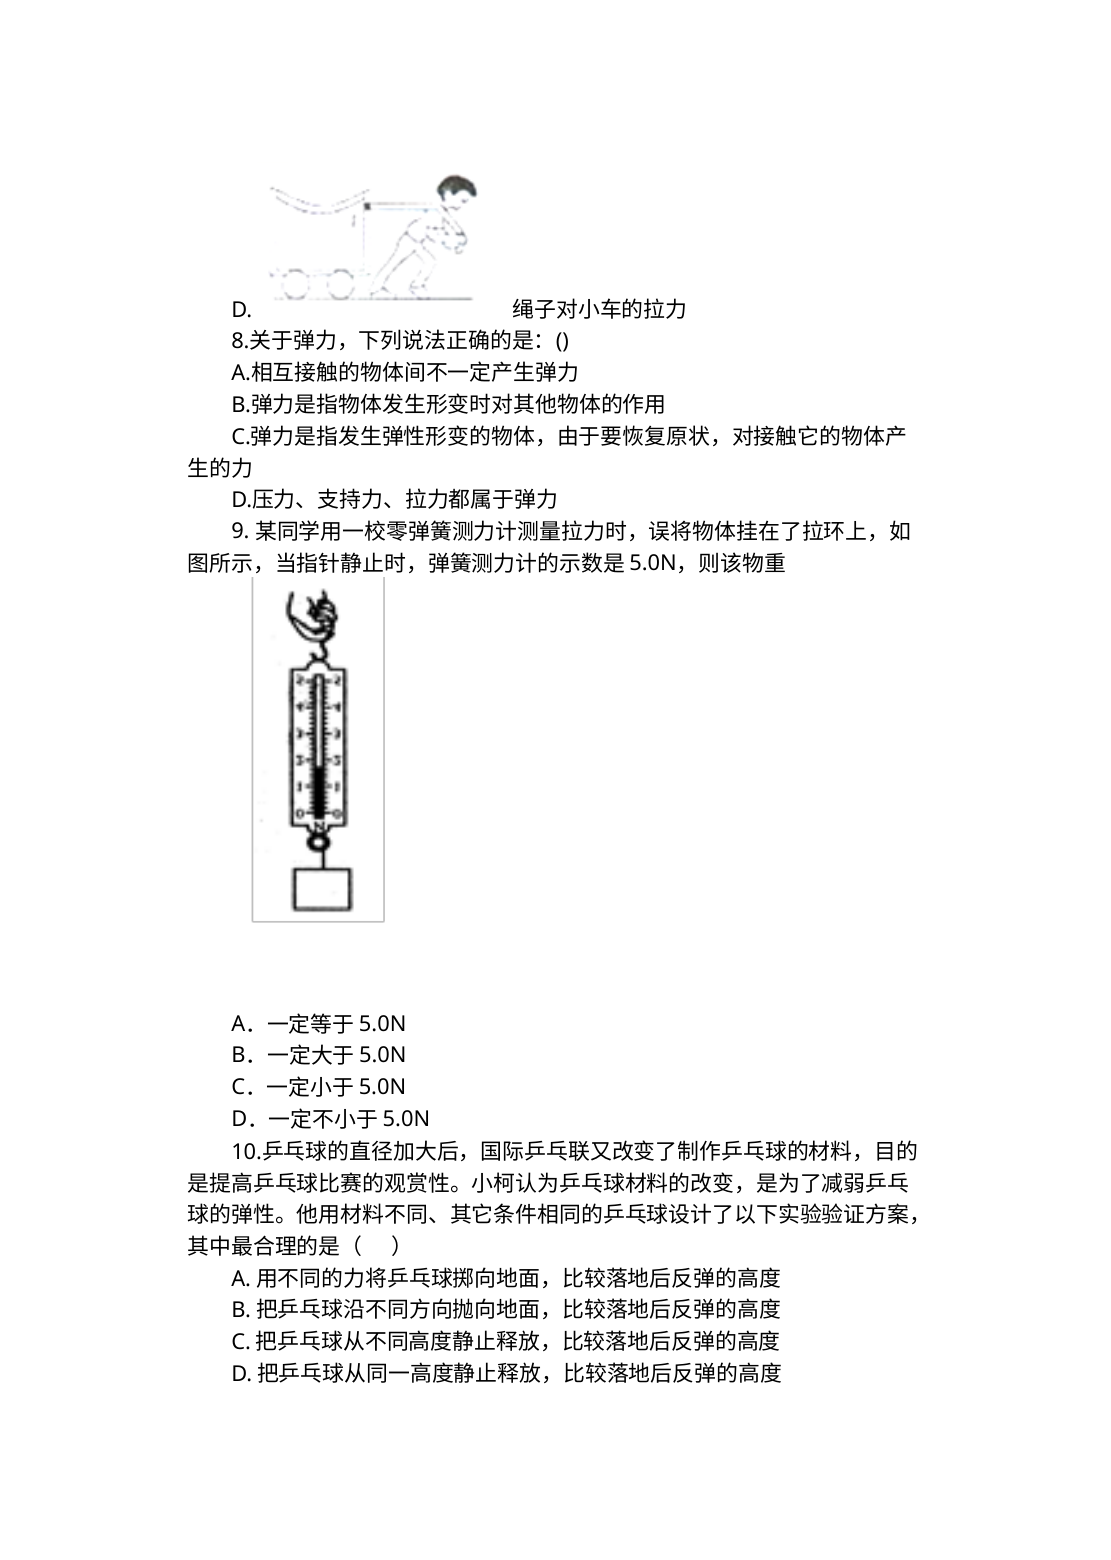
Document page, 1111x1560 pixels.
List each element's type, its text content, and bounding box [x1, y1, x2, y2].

text C.弹力是指发生弹性形变的物体，由于要恢复原状，对接触它的物体产生的力 [187, 419, 923, 482]
text 10.乒乓球的直径加大后，国际乒乓联又改变了制作乒乓球的材料，目的是提高乒乓球比赛的观赏性。小柯认为乒乓球材料的改变，是为了减弱乒乓球的弹性。他用材料不同、其它条件相同的乒乓球设计了以下实验验证方案，其中最合理的是（ ） [187, 1134, 923, 1261]
picture [231, 577, 421, 1007]
text 8.关于弹力，下列说法正确的是：() [187, 323, 923, 355]
text D．一定不小于5.0N [187, 1102, 923, 1134]
text B.弹力是指物体发生形变时对其他物体的作用 [187, 387, 923, 419]
text A.相互接触的物体间不一定产生弹力 [187, 355, 923, 387]
text B. 把乒乓球沿不同方向抛向地面，比较落地后反弹的高度 [187, 1292, 923, 1324]
text A．一定等于5.0N [187, 1007, 923, 1038]
text 9. 某同学用一校零弹簧测力计测量拉力时，误将物体挂在了拉环上，如图所示，当指针静止时，弹簧测力计的示数是5.0N，则该物重 [187, 514, 923, 578]
text C. 把乒乓球从不同高度静止释放，比较落地后反弹的高度 [187, 1324, 923, 1356]
picture [256, 162, 513, 318]
text D.压力、支持力、拉力都属于弹力 [187, 482, 923, 514]
text A. 用不同的力将乒乓球掷向地面，比较落地后反弹的高度 [187, 1261, 923, 1292]
text C．一定小于5.0N [187, 1070, 923, 1102]
text B．一定大于5.0N [187, 1038, 923, 1070]
text D. 把乒乓球从同一高度静止释放，比较落地后反弹的高度 [187, 1356, 923, 1388]
